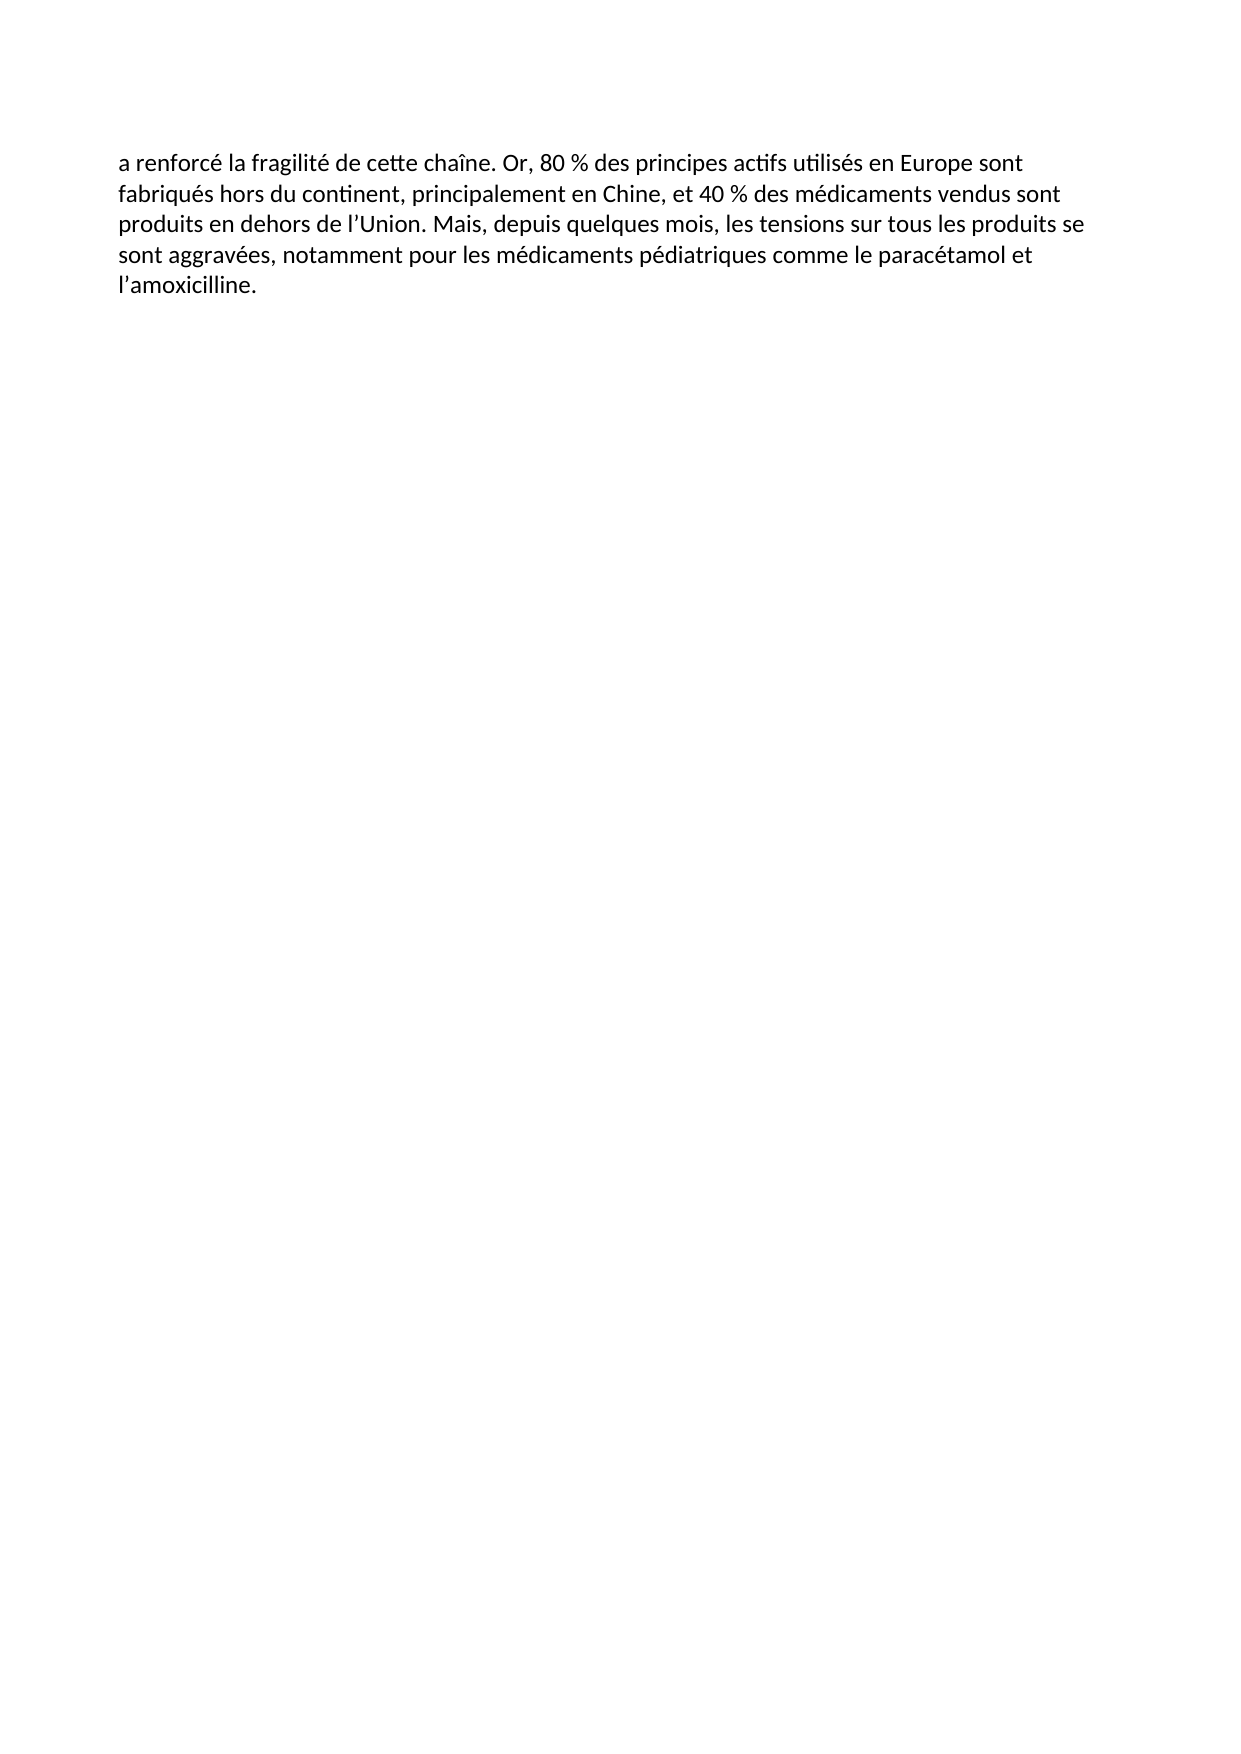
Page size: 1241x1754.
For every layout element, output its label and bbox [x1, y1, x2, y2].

text [118, 148, 1122, 300]
